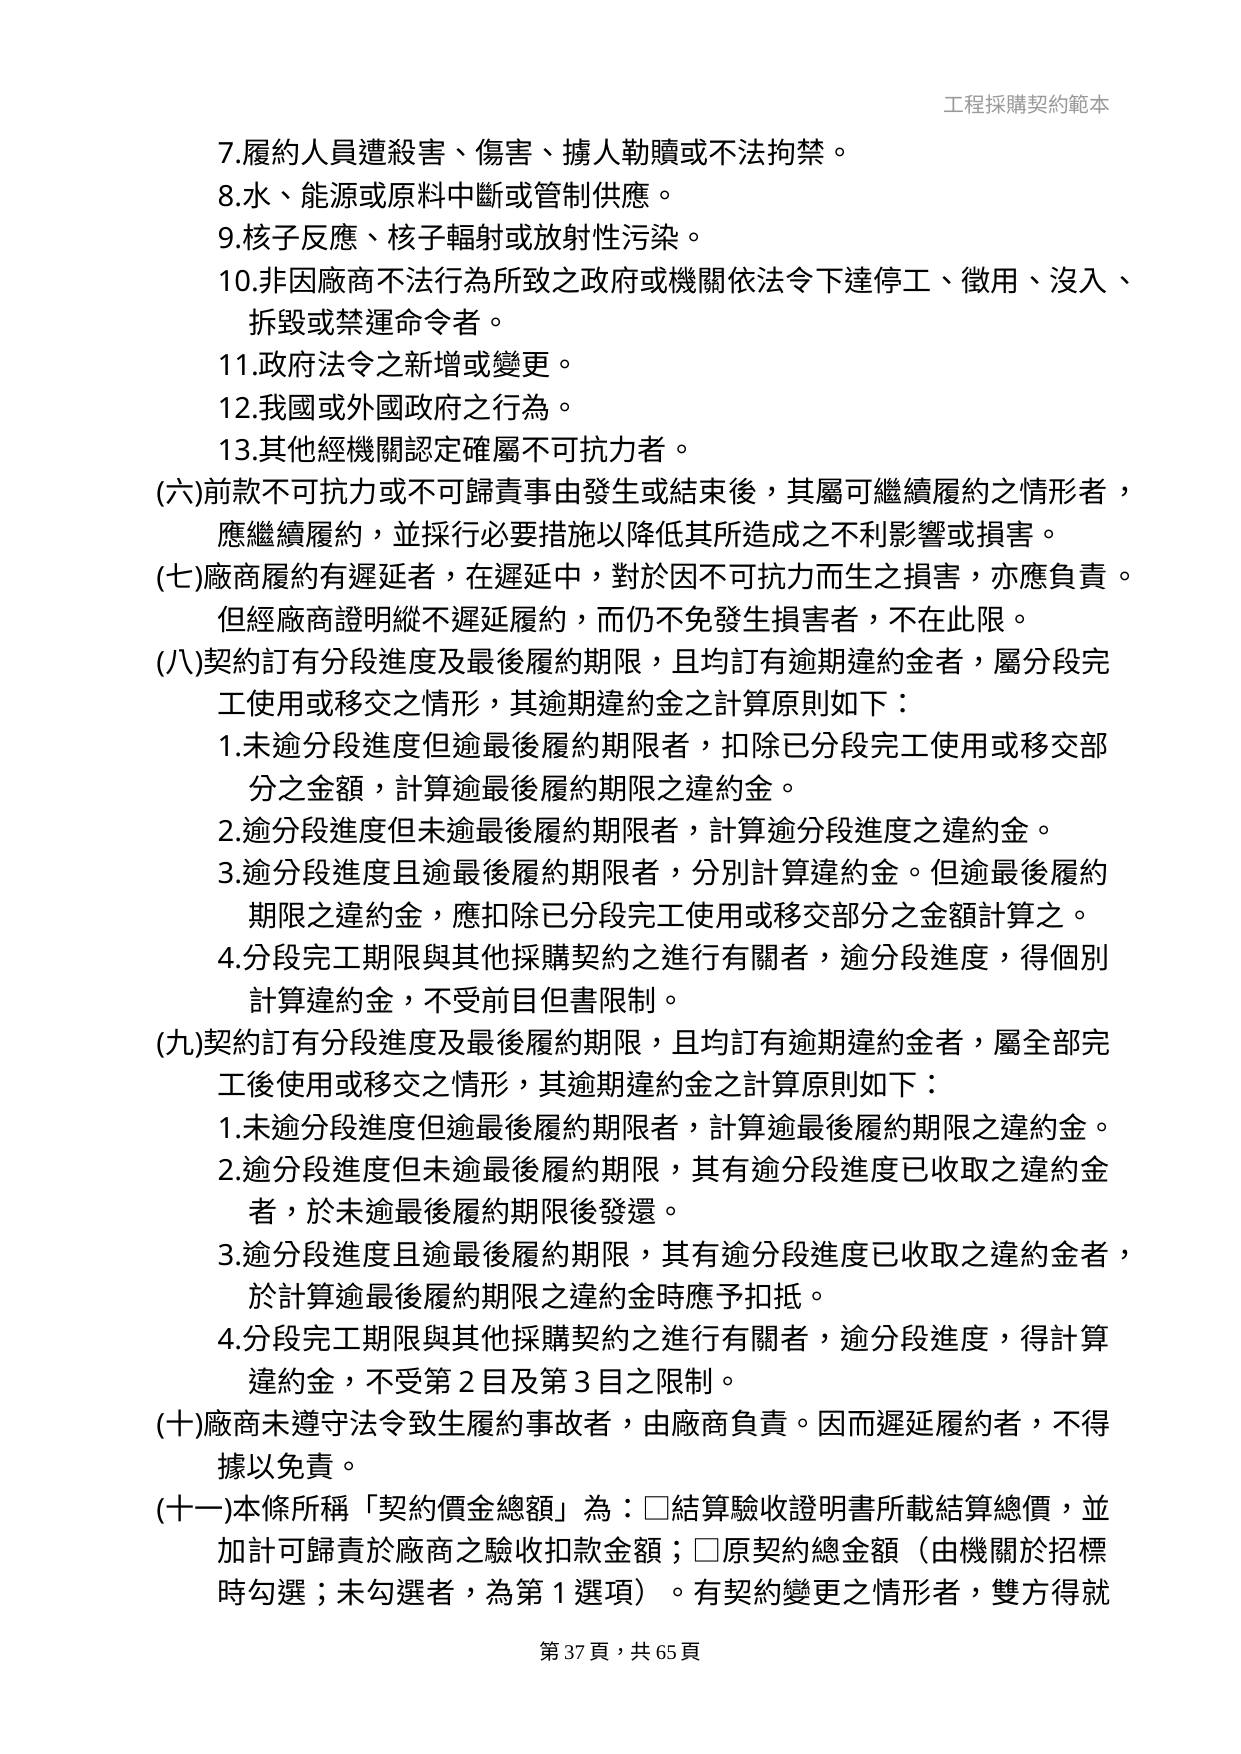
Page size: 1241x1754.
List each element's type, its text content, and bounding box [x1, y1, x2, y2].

text (八)契約訂有分段進度及最後履約期限，且均訂有逾期違約金者，屬分段完工使用或移交之情形，其逾期違約金之計算原則如下： [156, 638, 1110, 723]
text 4.分段完工期限與其他採購契約之進行有關者，逾分段進度，得計算違約金，不受第2目及第3目之限制。 [217, 1316, 1110, 1401]
text 3.逾分段進度且逾最後履約期限，其有逾分段進度已收取之違約金者，於計算逾最後履約期限之違約金時應予扣抵。 [217, 1231, 1110, 1316]
text 9.核子反應、核子輻射或放射性污染。 [217, 215, 1110, 257]
text 7.履約人員遭殺害、傷害、擄人勒贖或不法拘禁。 [217, 130, 1110, 172]
text (七)廠商履約有遲延者，在遲延中，對於因不可抗力而生之損害，亦應負責。但經廠商證明縱不遲延履約，而仍不免發生損害者，不在此限。 [156, 554, 1110, 638]
text 1.未逾分段進度但逾最後履約期限者，扣除已分段完工使用或移交部分之金額，計算逾最後履約期限之違約金。 [217, 723, 1110, 808]
text (六)前款不可抗力或不可歸責事由發生或結束後，其屬可繼續履約之情形者，應繼續履約，並採行必要措施以降低其所造成之不利影響或損害。 [156, 469, 1110, 554]
text 2.逾分段進度但未逾最後履約期限者，計算逾分段進度之違約金。 [217, 808, 1110, 850]
text 2.逾分段進度但未逾最後履約期限，其有逾分段進度已收取之違約金者，於未逾最後履約期限後發還。 [217, 1147, 1110, 1231]
text 8.水、能源或原料中斷或管制供應。 [217, 172, 1110, 215]
text 10.非因廠商不法行為所致之政府或機關依法令下達停工、徵用、沒入、拆毀或禁運命令者。 [217, 257, 1110, 342]
text 12.我國或外國政府之行為。 [217, 384, 1110, 427]
text 4.分段完工期限與其他採購契約之進行有關者，逾分段進度，得個別計算違約金，不受前目但書限制。 [217, 935, 1110, 1019]
text 3.逾分段進度且逾最後履約期限者，分別計算違約金。但逾最後履約期限之違約金，應扣除已分段完工使用或移交部分之金額計算之。 [217, 850, 1110, 935]
text 1.未逾分段進度但逾最後履約期限者，計算逾最後履約期限之違約金。 [217, 1104, 1110, 1147]
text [156, 1485, 1110, 1612]
text 13.其他經機關認定確屬不可抗力者。 [217, 427, 1110, 469]
text (十)廠商未遵守法令致生履約事故者，由廠商負責。因而遲延履約者，不得據以免責。 [156, 1401, 1110, 1485]
text (九)契約訂有分段進度及最後履約期限，且均訂有逾期違約金者，屬全部完工後使用或移交之情形，其逾期違約金之計算原則如下： [156, 1019, 1110, 1104]
text 11.政府法令之新增或變更。 [217, 342, 1110, 384]
